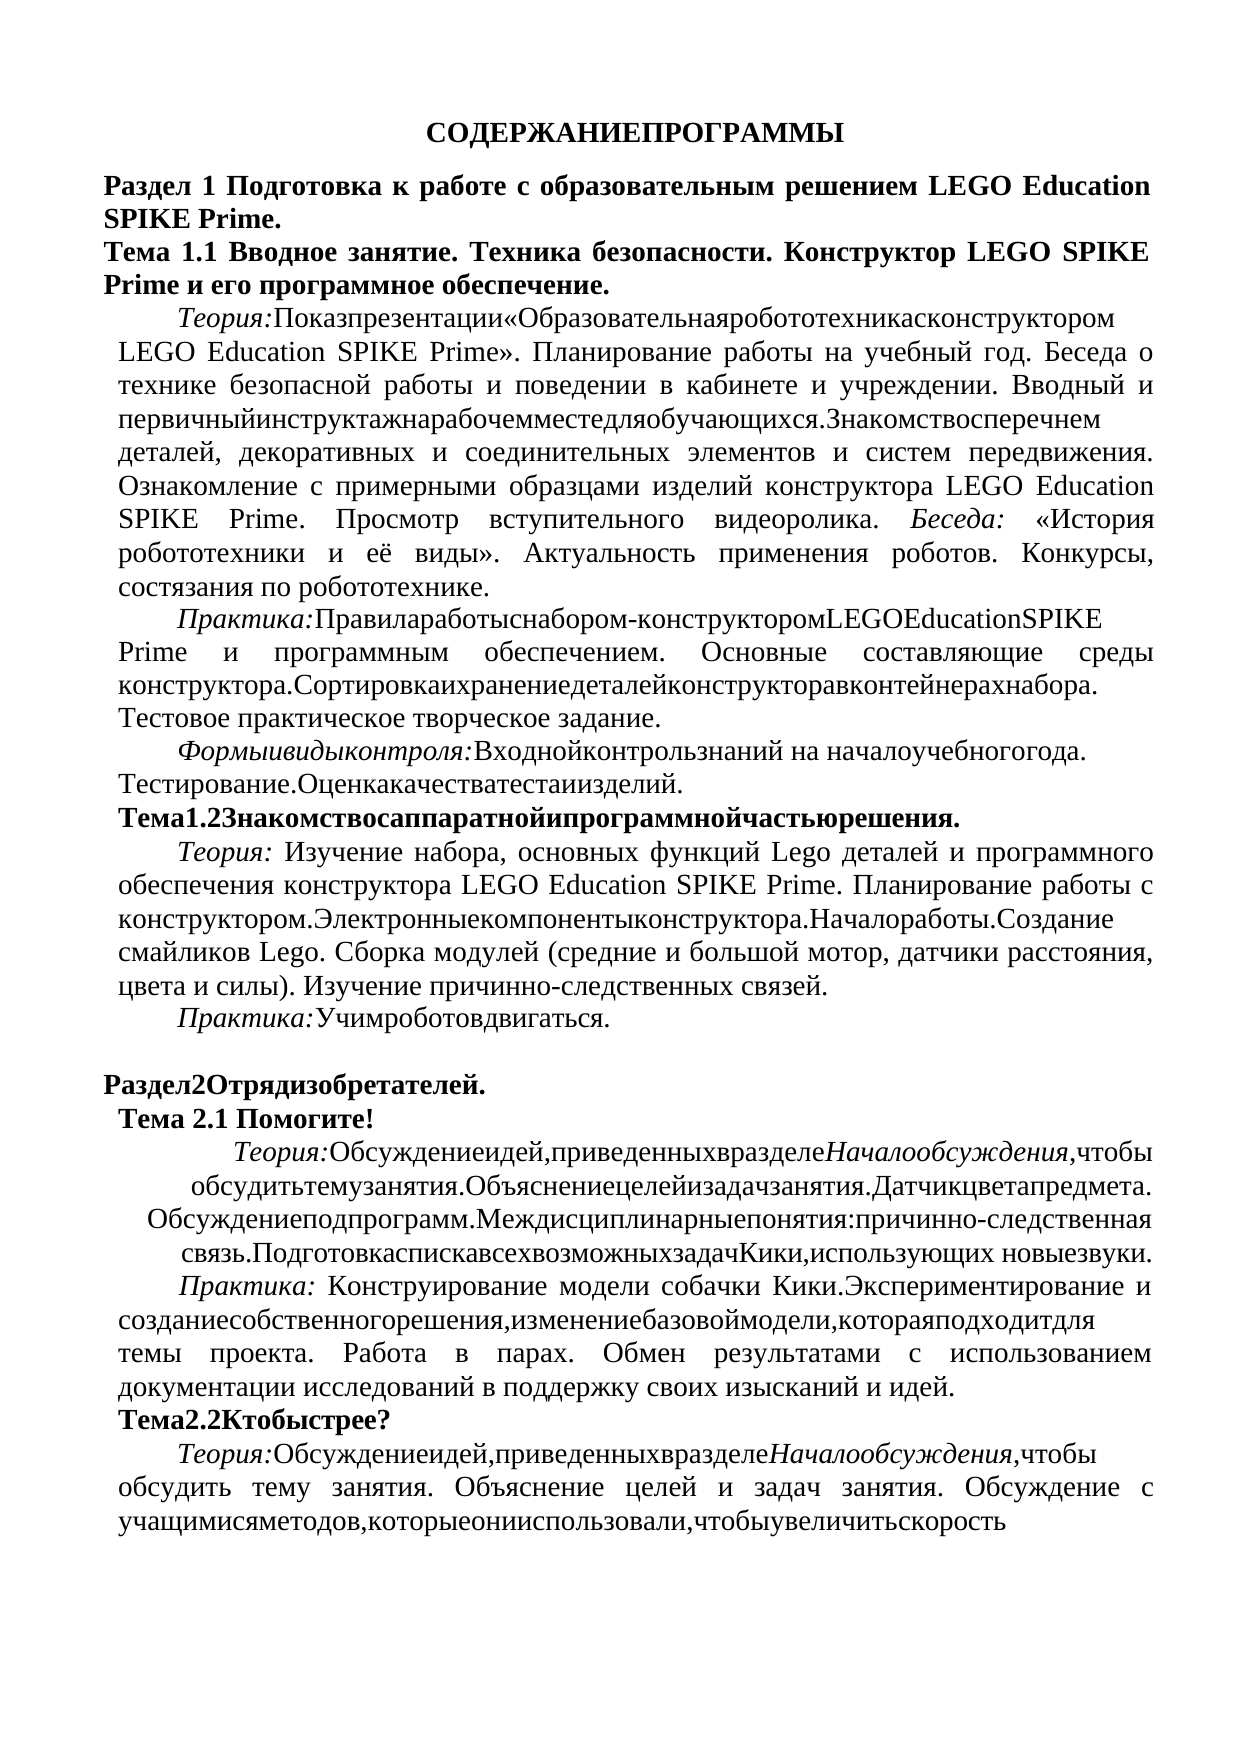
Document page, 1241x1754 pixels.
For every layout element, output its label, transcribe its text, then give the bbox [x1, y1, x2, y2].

text Тема 1.1 Вводное занятие. Техника безопасности. Конструктор LЕGO SPIKE Prime и его программное обеспечение. [103, 235, 1151, 300]
subtitle Раздел 1 Подготовка к работе с образовательным решением LEGO Education SPIKE Prime. [103, 169, 1151, 234]
text Теория:Обсуждениеидей,приведенныхвразделеНачалообсуждения,чтобы обсудить тему занятия. Объяснение целей и задач занятия. Обсуждение с учащимисяметодов,которыеонииспользовали,чтобыувеличитьскорость [118, 1436, 1155, 1536]
text Теория:Показпрезентации«Образовательнаяробототехникасконструктором LEGO Education SPIKE Prime». Планирование работы на учебный год. Беседа о технике безопасной работы и поведении в кабинете и учреждении. Вводный и первичныйинструктажнарабочемместедляобучающихся.Знакомствосперечнем деталей, декоративных и соединительных элементов и систем передвижения. Ознакомление с примерными образцами изделий конструктора LEGO Education SPIKE Prime. Просмотр вступительного видеоролика. Беседа: «История робототехники и её виды». Актуальность применения роботов. Конкурсы, состязания по робототехнике. [118, 300, 1155, 602]
text Практика:Правилаработыснабором-конструкторомLEGOEducationSPIKE Prime и программным обеспечением. Основные составляющие среды конструктора.Сортировкаихранениедеталейконструкторавконтейнерахнабора. Тестовое практическое творческое задание. [118, 602, 1155, 734]
text Практика: Конструирование модели собачки Кики.Экспериментирование и созданиесобственногорешения,изменениебазовоймодели,котораяподходитдля темы проекта. Работа в парах. Обмен результатами с использованием документации исследований в поддержку своих изысканий и идей. [118, 1268, 1152, 1403]
text Теория:Обсуждениеидей,приведенныхвразделеНачалообсуждения,чтобы обсудитьтемузанятия.Объяснениецелейизадачзанятия.Датчикцветапредмета. Обсуждениеподпрограмм.Междисциплинарныепонятия:причинно-следственная связь.ПодготовкаспискавсехвозможныхзадачКики,использующих новыезвуки. [119, 1134, 1152, 1268]
text Теория: Изучение набора, основных функций Lego деталей и программного обеспечения конструктора LEGO Education SPIKE Prime. Планирование работы с конструктором.Электронныекомпонентыконструктора.Началоработы.Создание смайликов Lego. Сборка модулей (средние и большой мотор, датчики расстояния, цвета и силы). Изучение причинно-следственных связей. [118, 834, 1154, 1002]
text Тестирование.Оценкакачестватестаиизделий. [118, 767, 1228, 801]
subtitle Тема1.2Знакомствосаппаратнойипрограммнойчастьюрешения. [118, 801, 1228, 834]
text Практика:Учимроботовдвигаться. [177, 1002, 1228, 1034]
subtitle Раздел2Отрядизобретателей. Тема 2.1 Помогите! [103, 1068, 508, 1134]
text СОДЕРЖАНИЕПРОГРАММЫ [247, 115, 1023, 149]
text Формыивидыконтроля:Входнойконтрользнаний на началоучебногогода. [177, 734, 1228, 767]
subtitle Тема2.2Ктобыстрее? [118, 1403, 1228, 1436]
